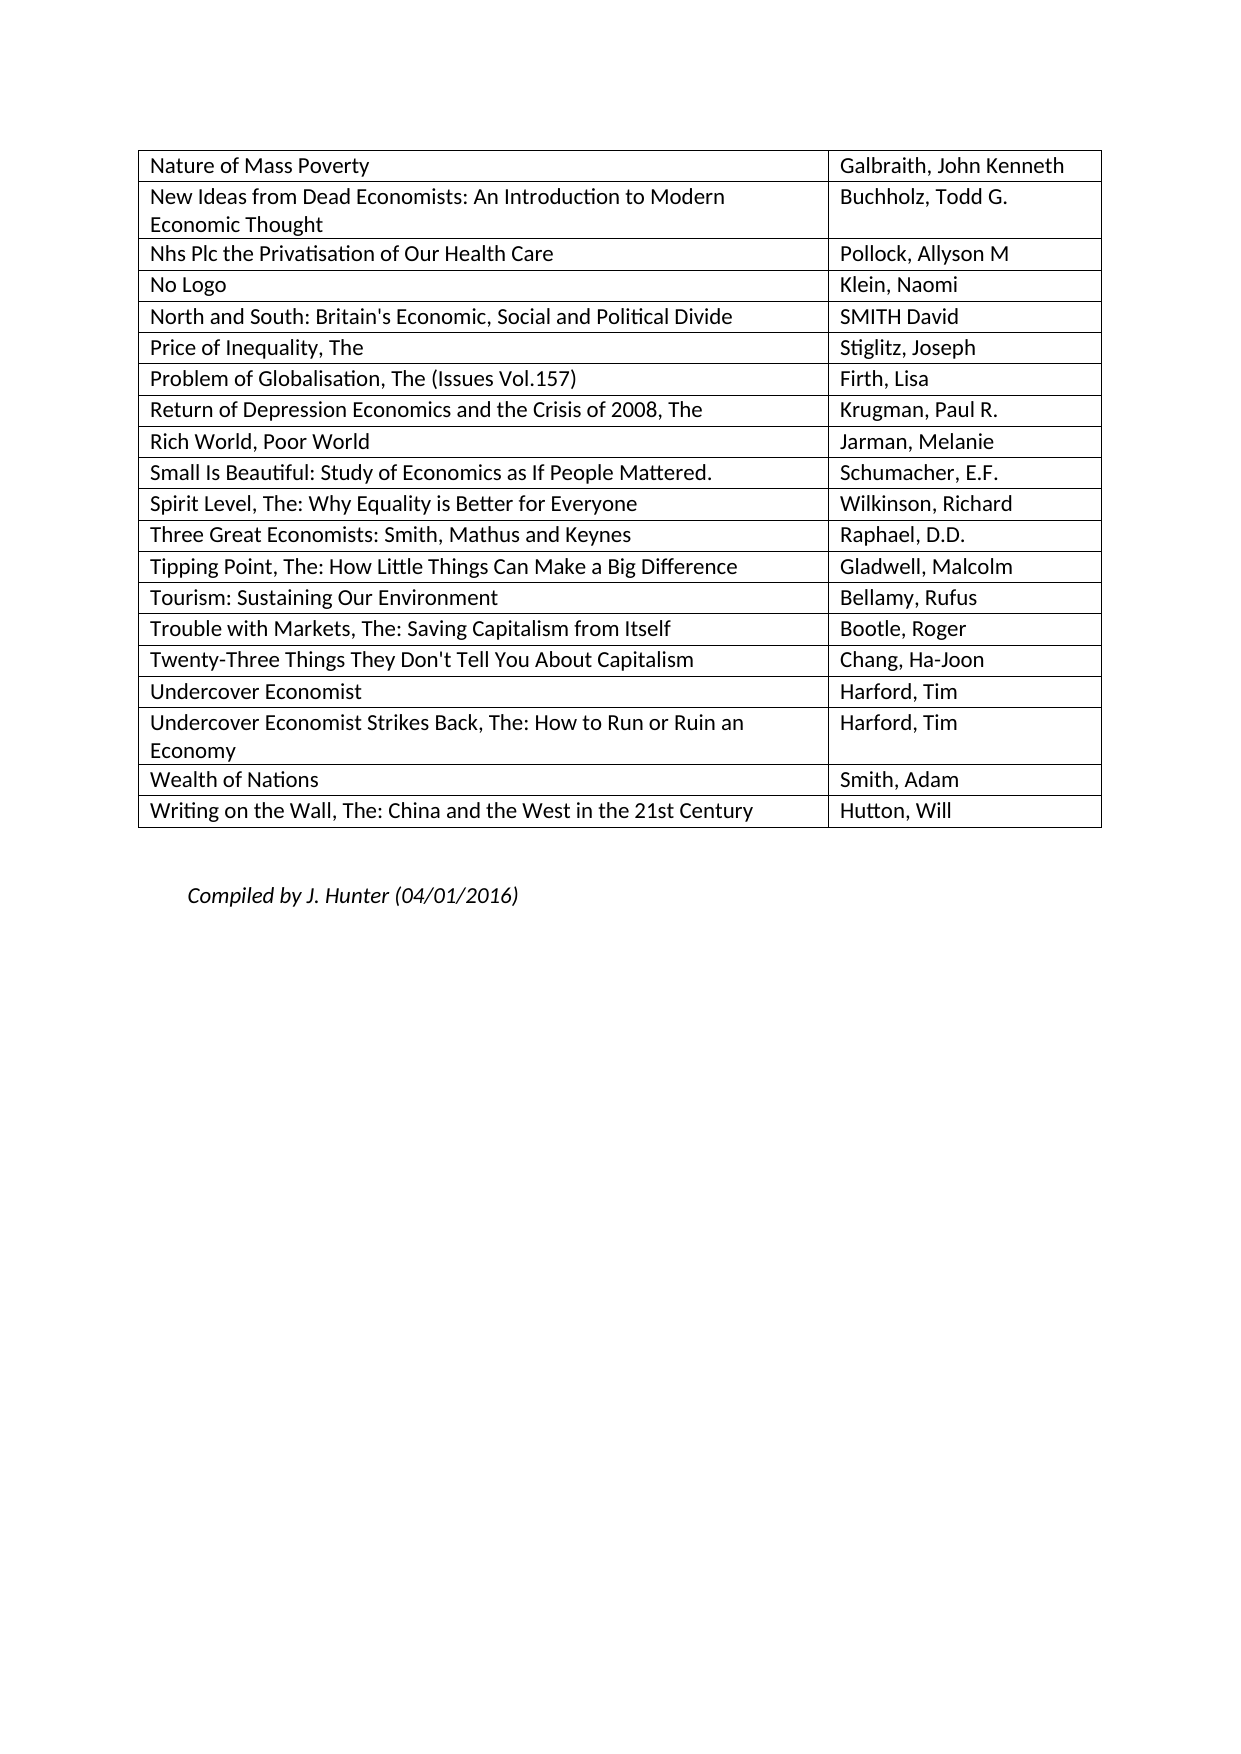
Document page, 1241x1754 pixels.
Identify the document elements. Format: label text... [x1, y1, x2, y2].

table_cell Wilkinson, Richard [829, 489, 1101, 519]
table_cell Bellamy, Rufus [829, 583, 1101, 613]
table_cell Trouble with Markets, The: Saving Capitalism from Itself [139, 614, 828, 644]
table_cell Wealth of Nations [139, 765, 828, 795]
table_cell Galbraith, John Kenneth [829, 151, 1101, 181]
table_cell Spirit Level, The: Why Equality is Better for Everyone [139, 489, 828, 519]
table_cell Rich World, Poor World [139, 427, 828, 457]
table_cell Buchholz, Todd G. [829, 182, 1101, 238]
text Compiled by J. Hunter (04/01/2016) [187, 882, 1090, 909]
table_cell Stiglitz, Joseph [829, 333, 1101, 363]
table_cell Tipping Point, The: How Little Things Can Make a Big Difference [139, 552, 828, 582]
table_cell Writing on the Wall, The: China and the West in the 21st Century [139, 796, 828, 827]
table_cell New Ideas from Dead Economists: An Introduction to Modern Economic Thought [139, 182, 828, 238]
table_cell Twenty-Three Things They Don't Tell You About Capitalism [139, 646, 828, 676]
table_cell Nature of Mass Poverty [139, 151, 828, 181]
table_cell Tourism: Sustaining Our Environment [139, 583, 828, 613]
table_cell Hutton, Will [829, 796, 1101, 827]
table_cell Three Great Economists: Smith, Mathus and Keynes [139, 521, 828, 551]
table_cell SMITH David [829, 302, 1101, 332]
table_cell Firth, Lisa [829, 364, 1101, 394]
table_cell Nhs Plc the Privatisation of Our Health Care [139, 239, 828, 269]
table_cell Undercover Economist [139, 677, 828, 707]
table_cell Chang, Ha-Joon [829, 646, 1101, 676]
table_cell Harford, Tim [829, 708, 1101, 764]
table_cell Bootle, Roger [829, 614, 1101, 644]
table_cell Problem of Globalisation, The (Issues Vol.157) [139, 364, 828, 394]
table_cell Krugman, Paul R. [829, 396, 1101, 426]
table_cell Klein, Naomi [829, 271, 1101, 301]
table_cell North and South: Britain's Economic, Social and Political Divide [139, 302, 828, 332]
table_cell Gladwell, Malcolm [829, 552, 1101, 582]
table_cell Undercover Economist Strikes Back, The: How to Run or Ruin an Economy [139, 708, 828, 764]
table_cell Small Is Beautiful: Study of Economics as If People Mattered. [139, 458, 828, 488]
table_cell Return of Depression Economics and the Crisis of 2008, The [139, 396, 828, 426]
table_cell Smith, Adam [829, 765, 1101, 795]
table_cell Schumacher, E.F. [829, 458, 1101, 488]
table_cell Price of Inequality, The [139, 333, 828, 363]
table_cell Raphael, D.D. [829, 521, 1101, 551]
table_cell No Logo [139, 271, 828, 301]
table_cell Harford, Tim [829, 677, 1101, 707]
table_cell Jarman, Melanie [829, 427, 1101, 457]
table_cell Pollock, Allyson M [829, 239, 1101, 269]
